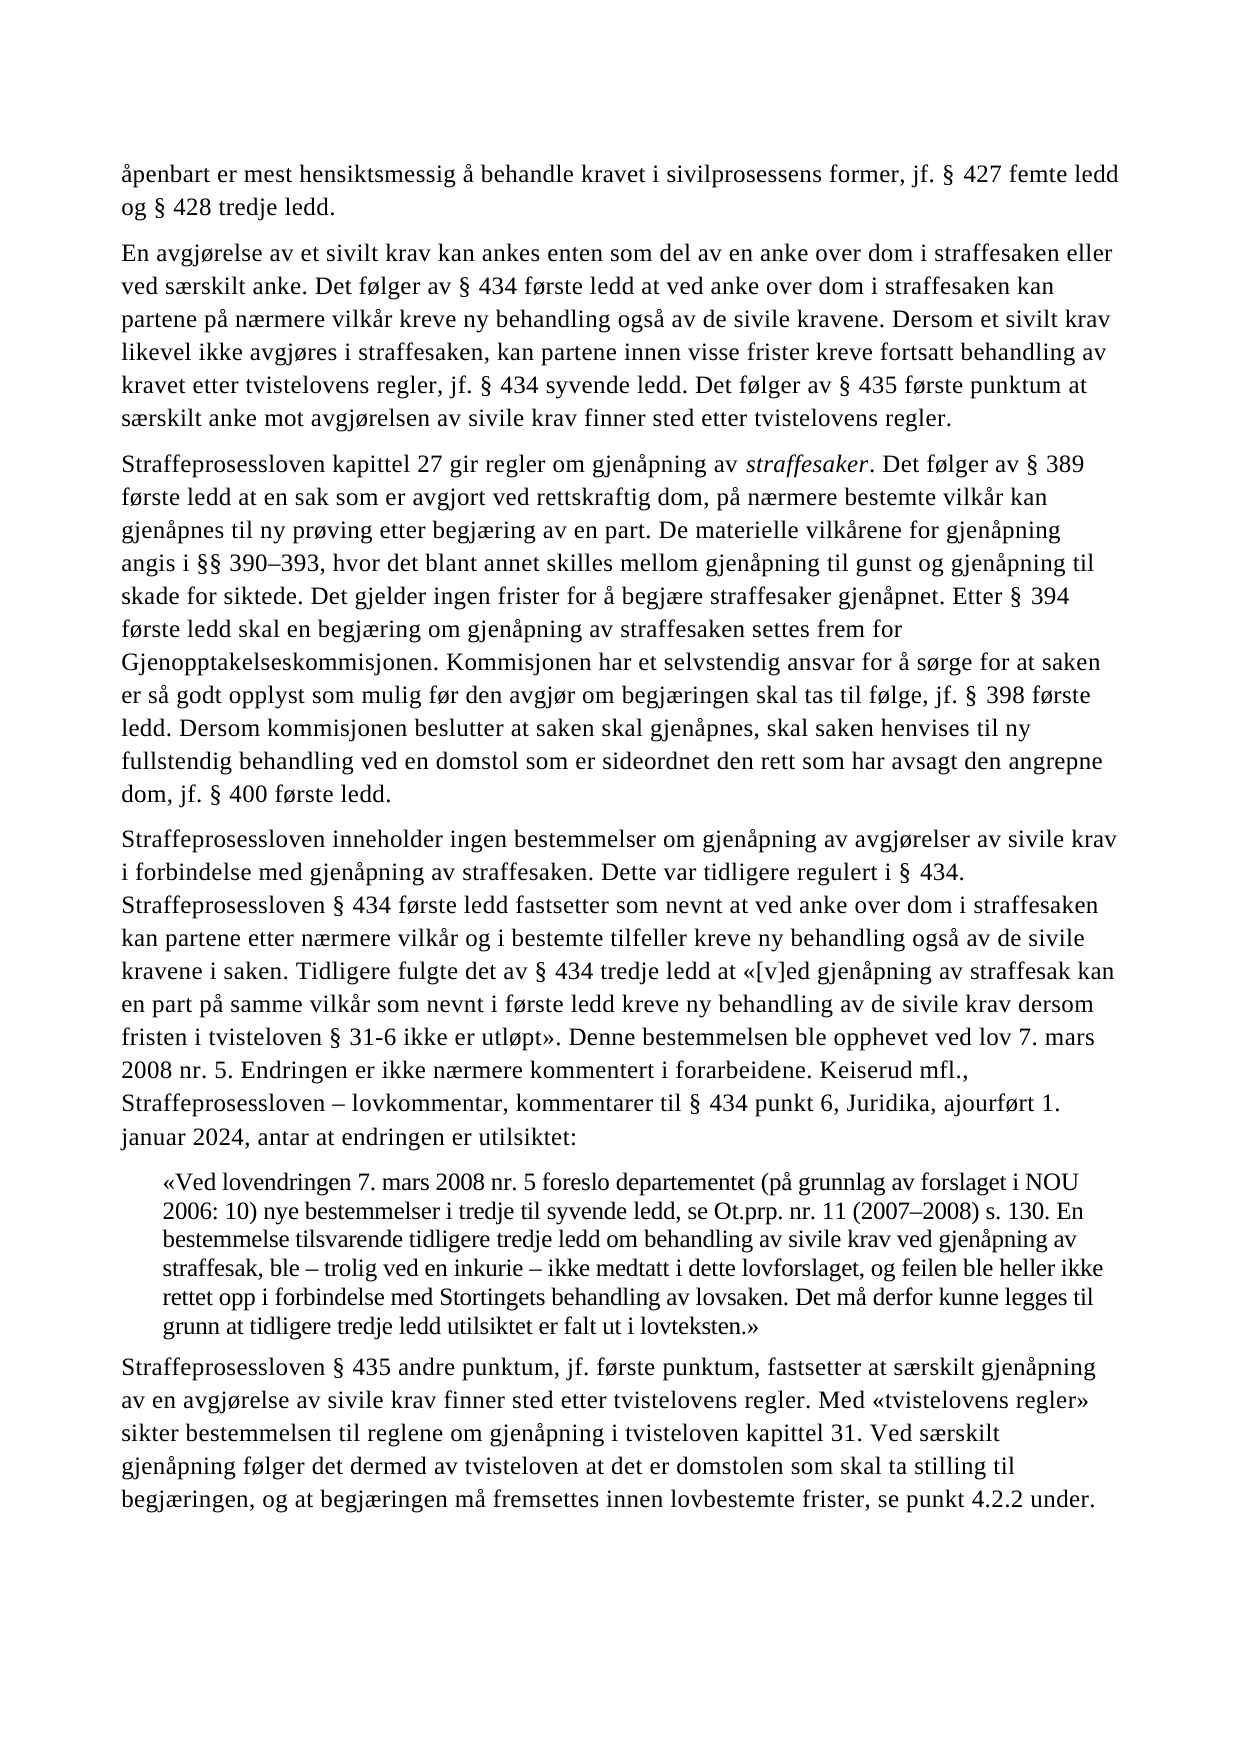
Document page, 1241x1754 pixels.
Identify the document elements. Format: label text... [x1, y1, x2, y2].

text En avgjørelse av et sivilt krav kan ankes enten som del av en anke over dom i straffesaken eller ved særskilt anke. Det følger av § 434 første ledd at ved anke over dom i straffesaken kan partene på nærmere vilkår kreve ny behandling også av de sivile kravene. Dersom et sivilt krav likevel ikke avgjøres i straffesaken, kan partene innen visse frister kreve fortsatt behandling av kravet etter tvistelovens regler, jf. § 434 syvende ledd. Det følger av § 435 første punktum at særskilt anke mot avgjørelsen av sivile krav finner sted etter tvistelovens regler. [121, 238, 1119, 432]
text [121, 159, 1119, 221]
text Straffeprosessloven kapittel 27 gir regler om gjenåpning av straffesaker. Det følger av § 389 første ledd at en sak som er avgjort ved rettskraftig dom, på nærmere bestemte vilkår kan gjenåpnes til ny prøving etter begjæring av en part. De materielle vilkårene for gjenåpning angis i §§ 390–393, hvor det blant annet skilles mellom gjenåpning til gunst og gjenåpning til skade for siktede. Det gjelder ingen frister for å begjære straffesaker gjenåpnet. Etter § 394 første ledd skal en begjæring om gjenåpning av straffesaken settes frem for Gjenopptakelseskommisjonen. Kommisjonen har et selvstendig ansvar for å sørge for at saken er så godt opplyst som mulig før den avgjør om begjæringen skal tas til følge, jf. § 398 første ledd. Dersom kommisjonen beslutter at saken skal gjenåpnes, skal saken henvises til ny fullstendig behandling ved en domstol som er sideordnet den rett som har avsagt den angrepne dom, jf. § 400 første ledd. [121, 449, 1119, 808]
text Straffeprosessloven § 435 andre punktum, jf. første punktum, fastsetter at særskilt gjenåpning av en avgjørelse av sivile krav finner sted etter tvistelovens regler. Med «tvistelovens regler» sikter bestemmelsen til reglene om gjenåpning i tvisteloven kapittel 31. Ved særskilt gjenåpning følger det dermed av tvisteloven at det er domstolen som skal ta stilling til begjæringen, og at begjæringen må fremsettes innen lovbestemte frister, se punkt 4.2.2 under. [121, 1352, 1119, 1513]
text «Ved lovendringen 7. mars 2008 nr. 5 foreslo departementet (på grunnlag av forslaget i NOU 2006: 10) nye bestemmelser i tredje til syvende ledd, se Ot.prp. nr. 11 (2007–2008) s. 130. En bestemmelse tilsvarende tidligere tredje ledd om behandling av sivile krav ved gjenåpning av straffesak, ble – trolig ved en inkurie – ikke medtatt i dette lovforslaget, og feilen ble heller ikke rettet opp i forbindelse med Stortingets behandling av lovsaken. Det må derfor kunne legges til grunn at tidligere tredje ledd utilsiktet er falt ut i lovteksten.» [162, 1167, 1119, 1339]
text Straffeprosessloven inneholder ingen bestemmelser om gjenåpning av avgjørelser av sivile krav i forbindelse med gjenåpning av straffesaken. Dette var tidligere regulert i § 434. Straffeprosessloven § 434 første ledd fastsetter som nevnt at ved anke over dom i straffesaken kan partene etter nærmere vilkår og i bestemte tilfeller kreve ny behandling også av de sivile kravene i saken. Tidligere fulgte det av § 434 tredje ledd at «[v]ed gjenåpning av straffesak kan en part på samme vilkår som nevnt i første ledd kreve ny behandling av de sivile krav dersom fristen i tvisteloven § 31-6 ikke er utløpt». Denne bestemmelsen ble opphevet ved lov 7. mars 2008 nr. 5. Endringen er ikke nærmere kommentert i forarbeidene. Keiserud mfl., Straffeprosessloven – lovkommentar, kommentarer til § 434 punkt 6, Juridika, ajourført 1. januar 2024, antar at endringen er utilsiktet: [121, 824, 1119, 1150]
